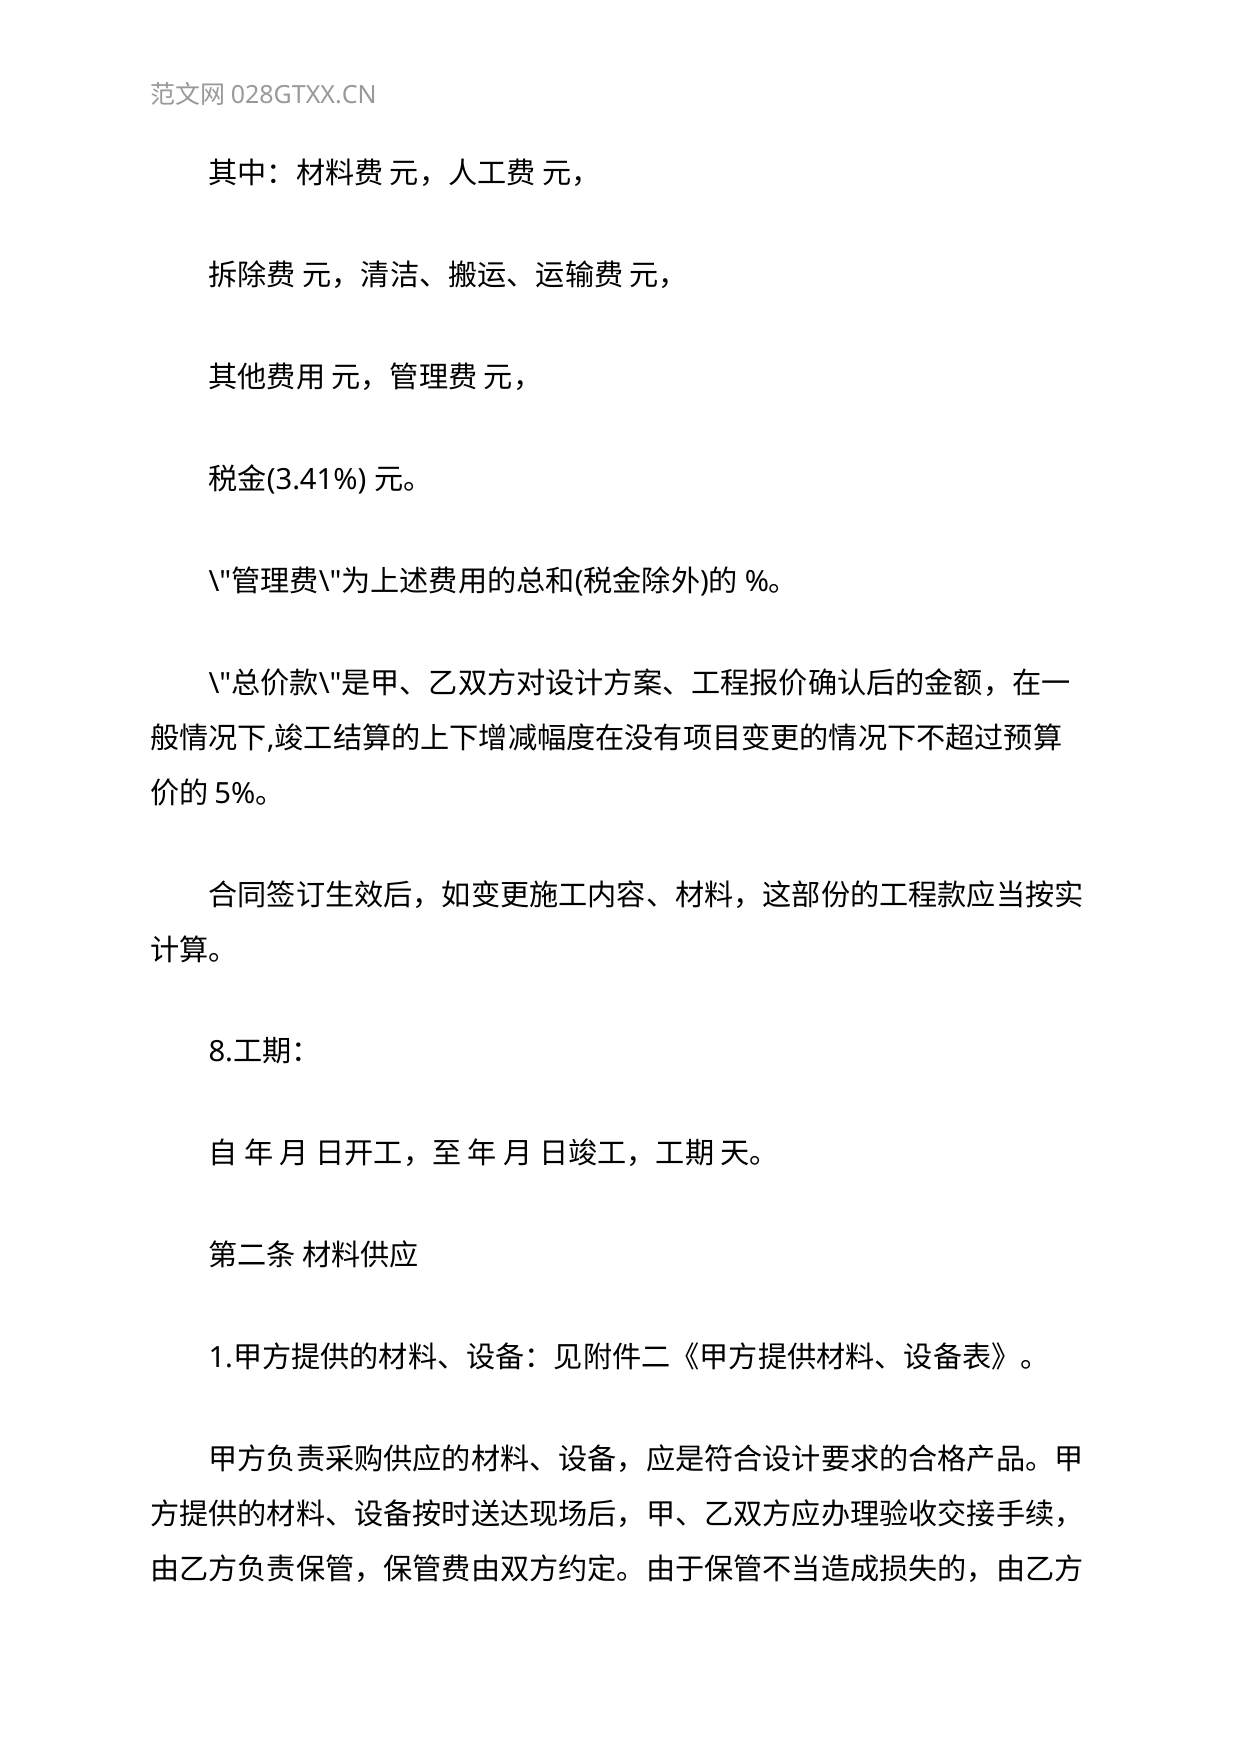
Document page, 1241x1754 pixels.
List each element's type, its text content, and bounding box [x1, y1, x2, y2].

text 其中：材料费 元，人工费 元， [150, 150, 1090, 192]
text 其他费用 元，管理费 元， [150, 353, 1090, 396]
text \"总价款\"是甲、乙双方对设计方案、工程报价确认后的金额，在一般情况下,竣工结算的上下增减幅度在没有项目变更的情况下不超过预算价的5%。 [150, 659, 1090, 812]
text \"管理费\"为上述费用的总和(税金除外)的 %。 [150, 557, 1090, 600]
text 税金(3.41%) 元。 [150, 455, 1090, 498]
text 自 年 月 日开工，至 年 月 日竣工，工期 天。 [150, 1130, 1090, 1172]
text 拆除费 元，清洁、搬运、运输费 元， [150, 252, 1090, 294]
text 第二条 材料供应 [150, 1232, 1090, 1274]
text 1.甲方提供的材料、设备：见附件二《甲方提供材料、设备表》。 [150, 1333, 1090, 1376]
text 合同签订生效后，如变更施工内容、材料，这部份的工程款应当按实计算。 [150, 871, 1090, 968]
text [150, 1435, 1090, 1587]
text 8.工期： [150, 1028, 1090, 1070]
